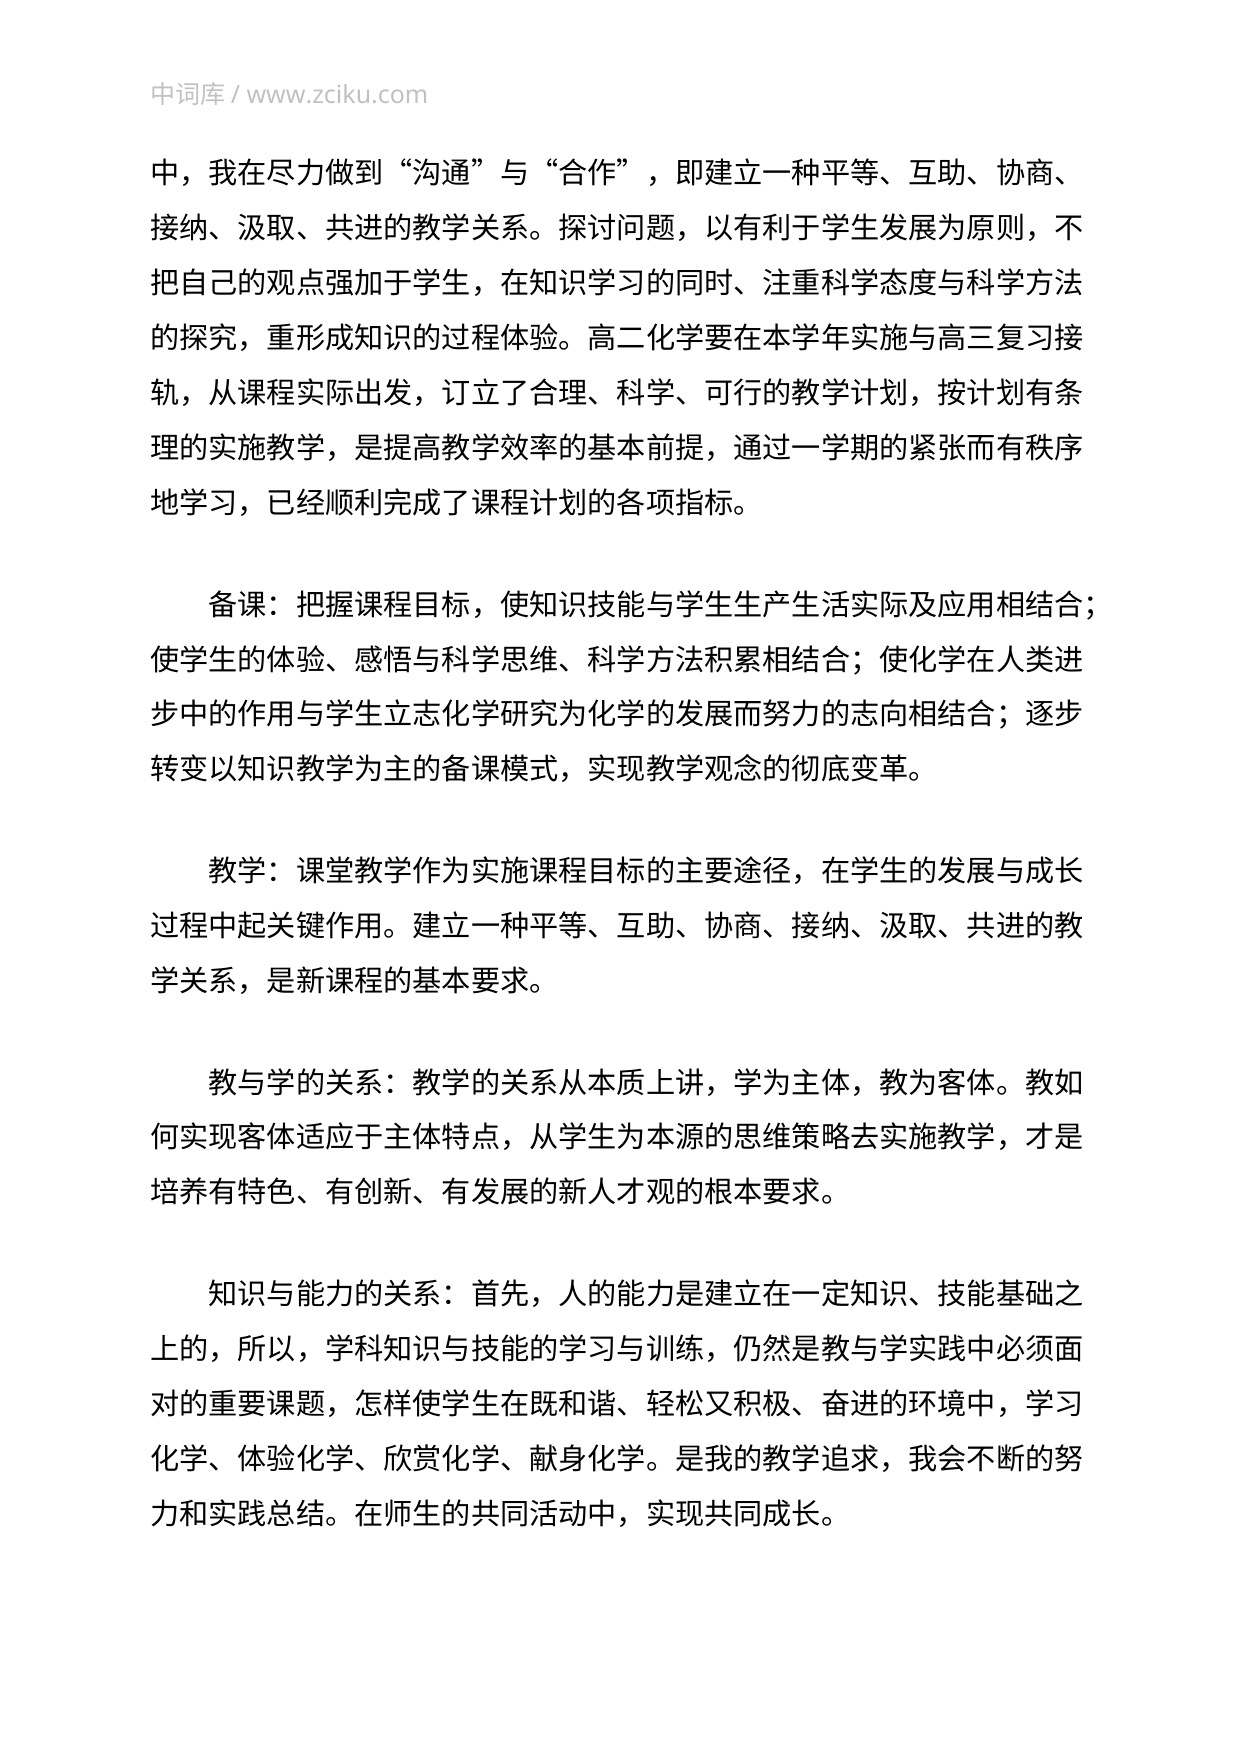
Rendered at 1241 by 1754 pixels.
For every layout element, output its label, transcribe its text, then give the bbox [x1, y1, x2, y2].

text 备课：把握课程目标，使知识技能与学生生产生活实际及应用相结合；使学生的体验、感悟与科学思维、科学方法积累相结合；使化学在人类进步中的作用与学生立志化学研究为化学的发展而努力的志向相结合；逐步转变以知识教学为主的备课模式，实现教学观念的彻底变革。 [150, 581, 1090, 788]
text 教与学的关系：教学的关系从本质上讲，学为主体，教为客体。教如何实现客体适应于主体特点，从学生为本源的思维策略去实施教学，才是培养有特色、有创新、有发展的新人才观的根本要求。 [150, 1059, 1090, 1211]
text 知识与能力的关系：首先，人的能力是建立在一定知识、技能基础之上的，所以，学科知识与技能的学习与训练，仍然是教与学实践中必须面对的重要课题，怎样使学生在既和谐、轻松又积极、奋进的环境中，学习化学、体验化学、欣赏化学、献身化学。是我的教学追求，我会不断的努力和实践总结。在师生的共同活动中，实现共同成长。 [150, 1271, 1090, 1533]
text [150, 150, 1090, 522]
text 教学：课堂教学作为实施课程目标的主要途径，在学生的发展与成长过程中起关键作用。建立一种平等、互助、协商、接纳、汲取、共进的教学关系，是新课程的基本要求。 [150, 848, 1090, 1000]
